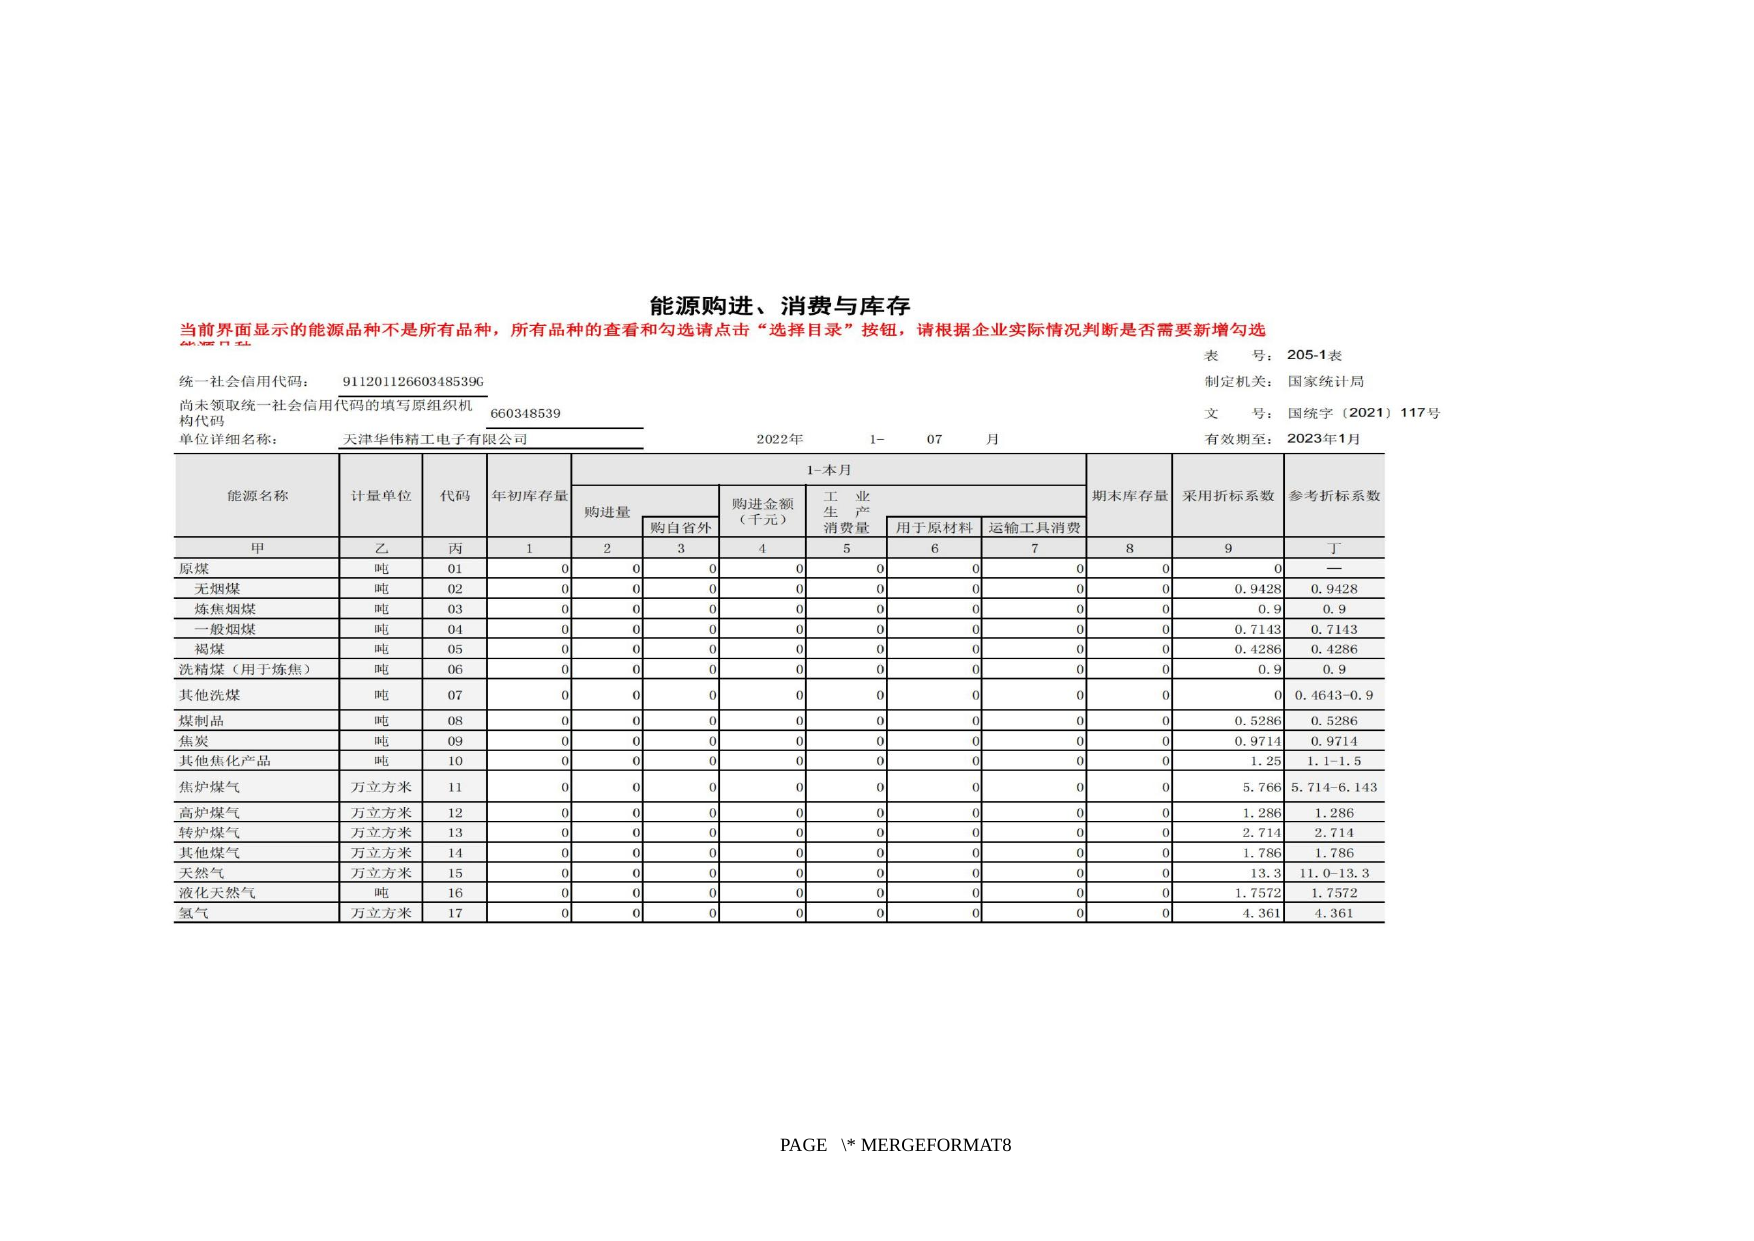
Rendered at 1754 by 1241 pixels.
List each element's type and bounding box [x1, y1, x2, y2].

picture [150, 197, 1601, 1033]
